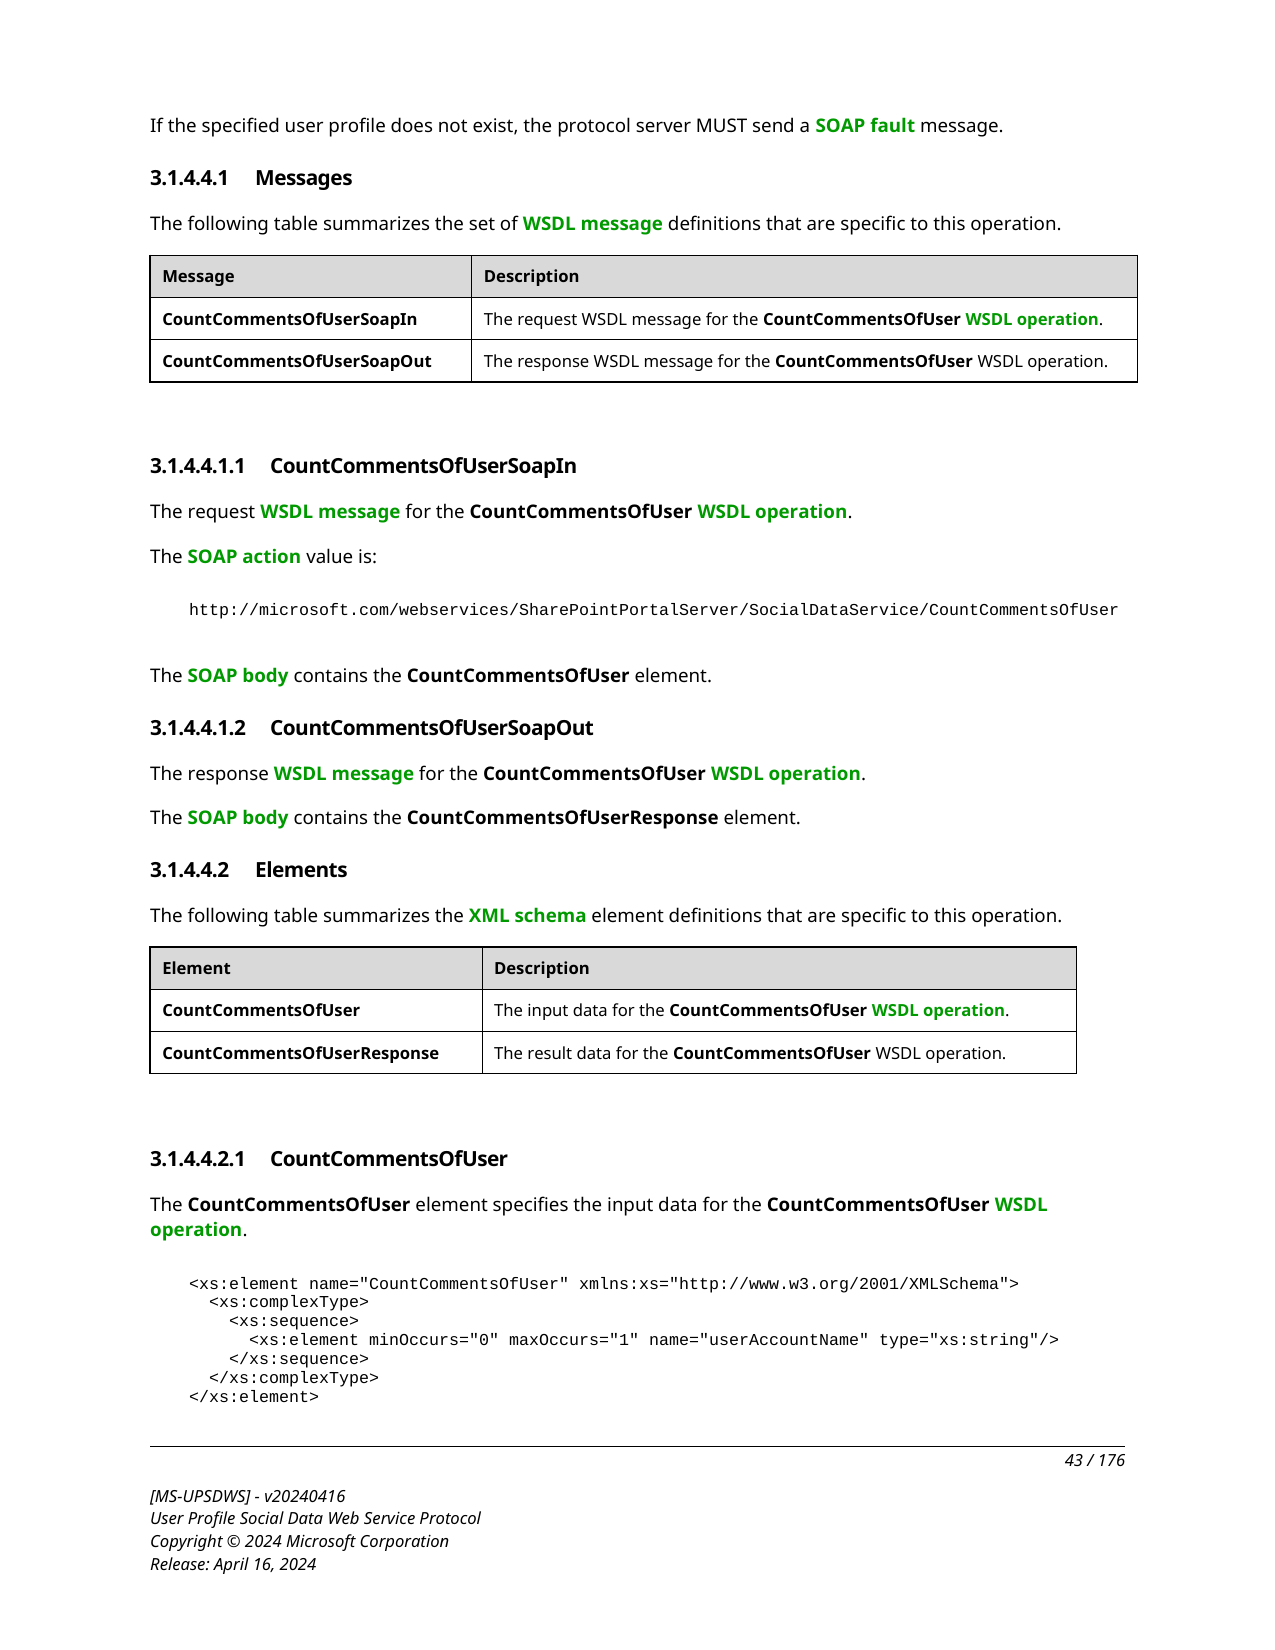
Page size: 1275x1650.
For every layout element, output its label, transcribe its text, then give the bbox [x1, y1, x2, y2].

text <xs:element minOccurs="0" maxOccurs="1" name="userAccountName" type="xs:string"/> [175, 1317, 1137, 1336]
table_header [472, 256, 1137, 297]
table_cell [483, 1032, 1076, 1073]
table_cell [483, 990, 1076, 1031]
text The SOAP body contains the CountCommentsOfUser element. [150, 662, 1125, 688]
subtitle CountCommentsOfUserSoapOut [150, 713, 1125, 741]
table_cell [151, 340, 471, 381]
text The SOAP body contains the CountCommentsOfUserResponse element. [150, 804, 1125, 830]
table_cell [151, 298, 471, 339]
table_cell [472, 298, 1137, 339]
text </xs:element> [175, 1374, 1137, 1418]
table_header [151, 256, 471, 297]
subtitle Elements [150, 855, 1125, 883]
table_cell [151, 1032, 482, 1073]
text <xs:sequence> [175, 1298, 1137, 1317]
text The request WSDL message for the CountCommentsOfUser WSDL operation. [150, 499, 1125, 524]
text </xs:complexType> [175, 1355, 1137, 1374]
subtitle CountCommentsOfUser [150, 1144, 1125, 1172]
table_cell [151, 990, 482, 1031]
text http://microsoft.com/webservices/SharePointPortalServer/SocialDataService/CountCommentsOfUser [175, 594, 1137, 631]
text The SOAP action value is: [150, 543, 1125, 569]
subtitle CountCommentsOfUserSoapIn [150, 452, 1125, 480]
text The response WSDL message for the CountCommentsOfUser WSDL operation. [150, 760, 1125, 786]
text The following table summarizes the XML schema element definitions that are specific to this operation. [150, 902, 1125, 928]
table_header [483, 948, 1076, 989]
text The CountCommentsOfUser element specifies the input data for the CountCommentsOfUser WSDL operation. [150, 1191, 1125, 1242]
text <xs:complexType> [175, 1279, 1137, 1298]
text The following table summarizes the set of WSDL message definitions that are specific to this operation. [150, 210, 1125, 236]
text </xs:sequence> [175, 1336, 1137, 1355]
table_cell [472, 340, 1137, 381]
text If the specified user profile does not exist, the protocol server MUST send a SOAP fault message. [150, 112, 1125, 138]
subtitle Messages [150, 163, 1125, 191]
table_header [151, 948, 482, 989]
